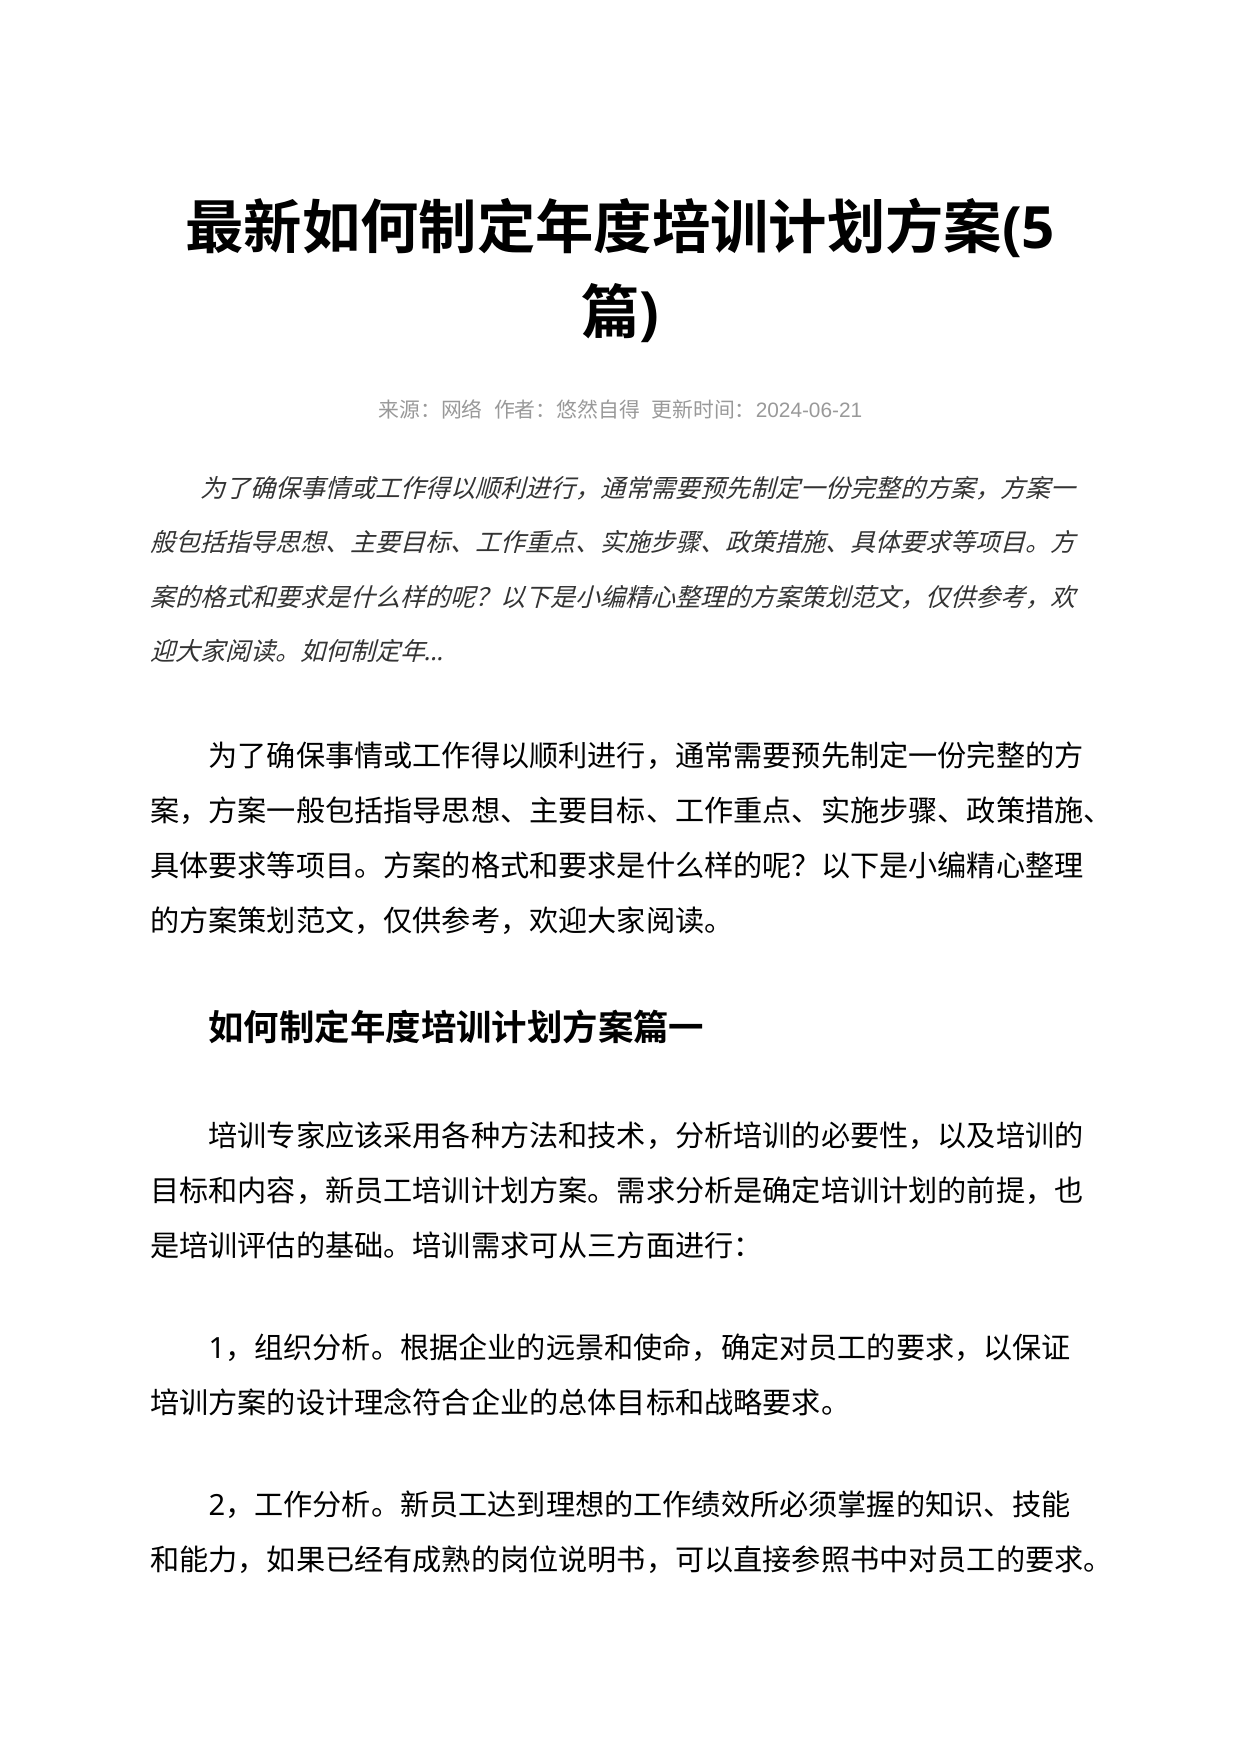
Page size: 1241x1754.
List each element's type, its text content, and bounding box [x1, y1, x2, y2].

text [150, 1481, 1090, 1578]
text 为了确保事情或工作得以顺利进行，通常需要预先制定一份完整的方案，方案一般包括指导思想、主要目标、工作重点、实施步骤、政策措施、具体要求等项目。方案的格式和要求是什么样的呢？以下是小编精心整理的方案策划范文，仅供参考，欢迎大家阅读。如何制定年... [150, 468, 1090, 668]
text 培训专家应该采用各种方法和技术，分析培训的必要性，以及培训的目标和内容，新员工培训计划方案。需求分析是确定培训计划的前提，也是培训评估的基础。培训需求可从三方面进行： [150, 1113, 1090, 1265]
subtitle 最新如何制定年度培训计划方案(5篇) [150, 181, 1090, 351]
text 为了确保事情或工作得以顺利进行，通常需要预先制定一份完整的方案，方案一般包括指导思想、主要目标、工作重点、实施步骤、政策措施、具体要求等项目。方案的格式和要求是什么样的呢？以下是小编精心整理的方案策划范文，仅供参考，欢迎大家阅读。 [150, 733, 1090, 940]
text 来源：网络 作者：悠然自得 更新时间：2024-06-21 [150, 398, 1090, 422]
text 如何制定年度培训计划方案篇一 [150, 999, 1090, 1051]
text 1，组织分析。根据企业的远景和使命，确定对员工的要求，以保证培训方案的设计理念符合企业的总体目标和战略要求。 [150, 1324, 1090, 1422]
